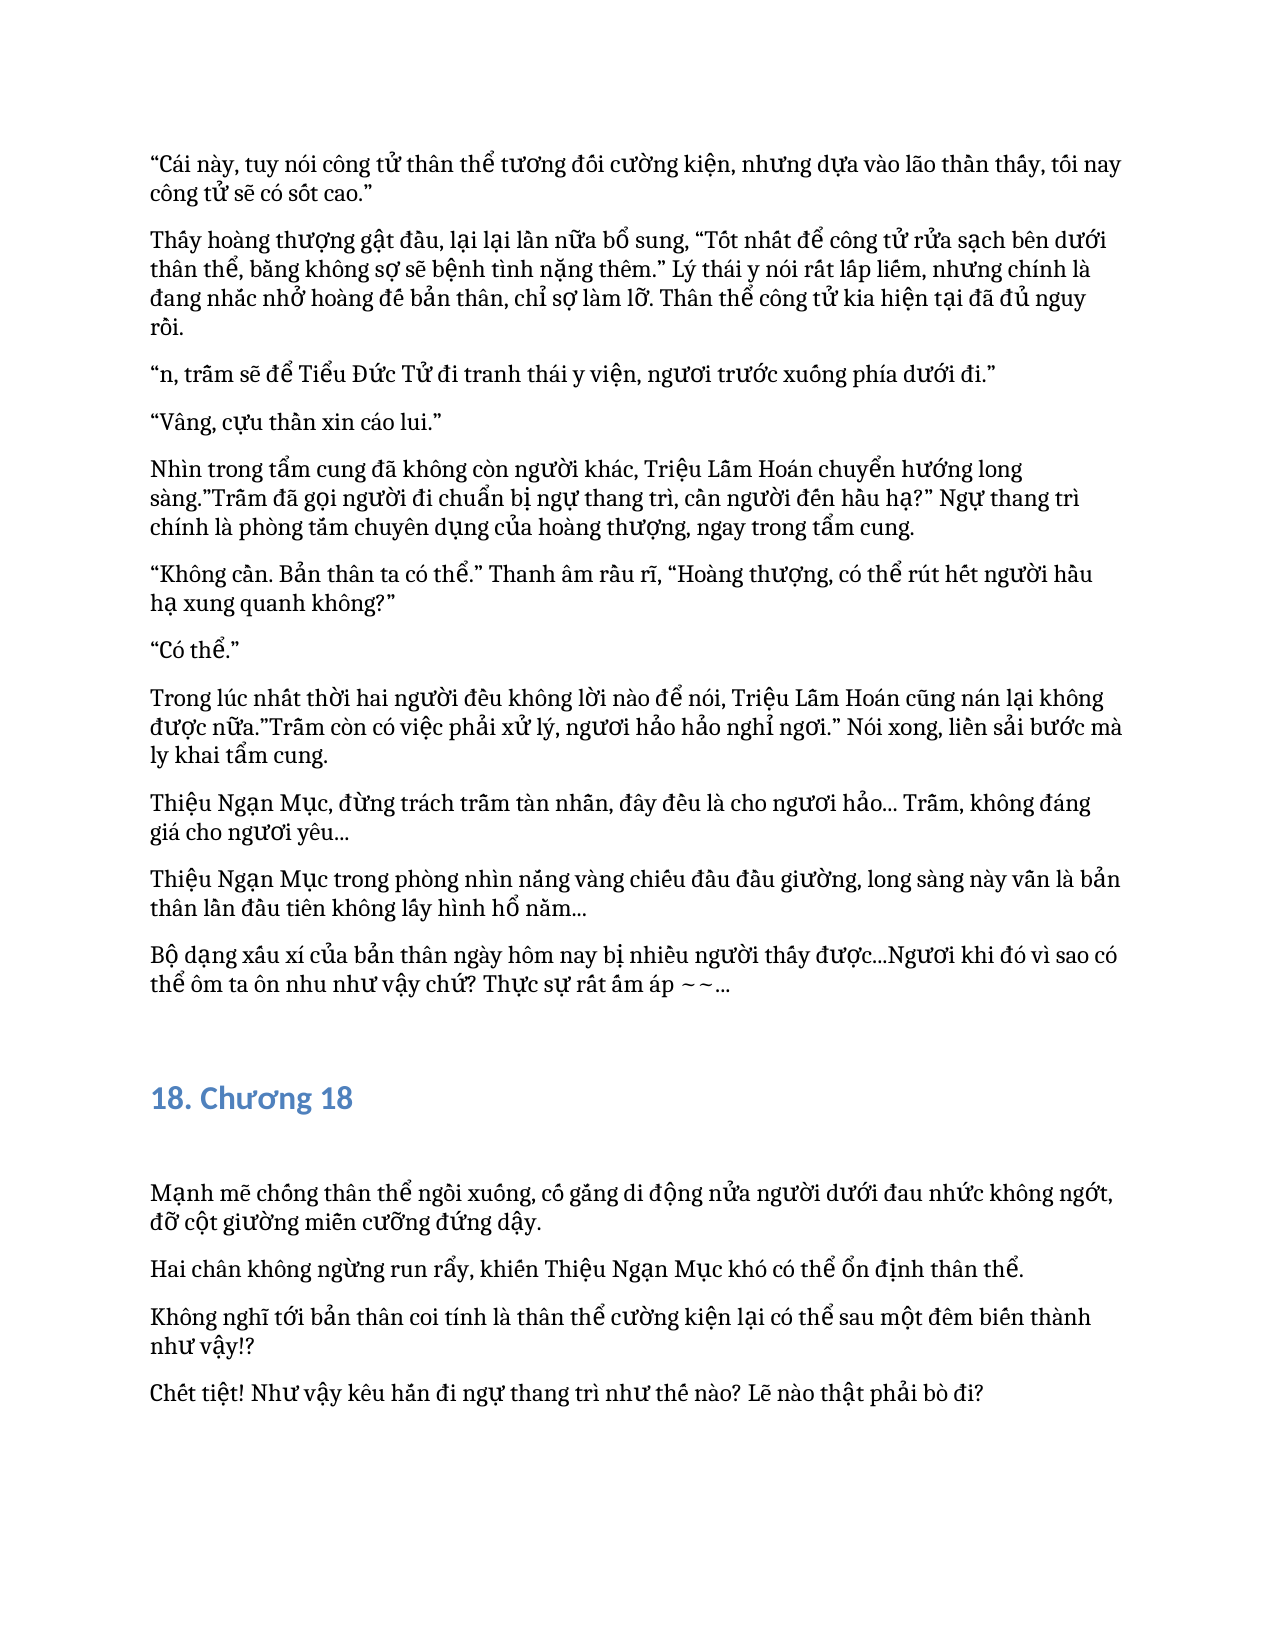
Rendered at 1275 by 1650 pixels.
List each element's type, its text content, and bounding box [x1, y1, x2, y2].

subtitle 18. Chương 18 [150, 1077, 1125, 1118]
text Bộ dạng xấu xí của bản thân ngày hôm nay bị nhiều người thấy được...Ngươi khi đó vì sao có thể ôm ta ôn nhu như vậy chứ? Thực sự rất ấm áp ~~... [150, 941, 1125, 1056]
text “n, trẫm sẽ để Tiểu Đức Tử đi tranh thái y viện, ngươi trước xuống phía dưới đi.” [150, 360, 1125, 389]
text Thiệu Ngạn Mục, đừng trách trẫm tàn nhẫn, đây đều là cho ngươi hảo... Trẫm, không đáng giá cho ngươi yêu... [150, 789, 1125, 846]
text “Không cần. Bản thân ta có thể.” Thanh âm rầu rĩ, “Hoàng thượng, có thể rút hết người hầu hạ xung quanh không?” [150, 560, 1125, 617]
text “Vâng, cựu thần xin cáo lui.” [150, 407, 1125, 436]
text Nhìn trong tẩm cung đã không còn người khác, Triệu Lẫm Hoán chuyển hướng long sàng.”Trẫm đã gọi người đi chuẩn bị ngự thang trì, cần người đến hầu hạ?” Ngự thang trì chính là phòng tắm chuyên dụng của hoàng thượng, ngay trong tẩm cung. [150, 455, 1125, 541]
text Thiệu Ngạn Mục trong phòng nhìn nắng vàng chiếu đầu đầu giường, long sàng này vẫn là bản thân lần đầu tiên không lấy hình hổ nằm... [150, 865, 1125, 922]
text Mạnh mẽ chống thân thể ngồi xuống, cố gắng di động nửa người dưới đau nhức không ngớt, đỡ cột giường miễn cưỡng đứng dậy. [150, 1122, 1125, 1237]
text Hai chân không ngừng run rẩy, khiến Thiệu Ngạn Mục khó có thể ổn định thân thể. [150, 1255, 1125, 1284]
text Thấy hoàng thượng gật đầu, lại lại lần nữa bổ sung, “Tốt nhất để công tử rửa sạch bên dưới thân thể, bằng không sợ sẽ bệnh tình nặng thêm.” Lý thái y nói rất lấp liếm, nhưng chính là đang nhắc nhở hoàng đế bản thân, chỉ sợ làm lỡ. Thân thể công tử kia hiện tại đã đủ nguy rồi. [150, 226, 1125, 341]
text Chết tiệt! Như vậy kêu hắn đi ngự thang trì như thế nào? Lẽ nào thật phải bò đi? [150, 1379, 1125, 1408]
text “Cái này, tuy nói công tử thân thể tương đối cường kiện, nhưng dựa vào lão thần thấy, tối nay công tử sẽ có sốt cao.” [150, 150, 1125, 207]
text Không nghĩ tới bản thân coi tính là thân thể cường kiện lại có thể sau một đêm biến thành như vậy!? [150, 1303, 1125, 1360]
text Trong lúc nhất thời hai người đều không lời nào để nói, Triệu Lẫm Hoán cũng nán lại không được nữa.”Trẫm còn có việc phải xử lý, ngươi hảo hảo nghỉ ngơi.” Nói xong, liền sải bước mà ly khai tẩm cung. [150, 684, 1125, 770]
text “Có thể.” [150, 636, 1125, 665]
